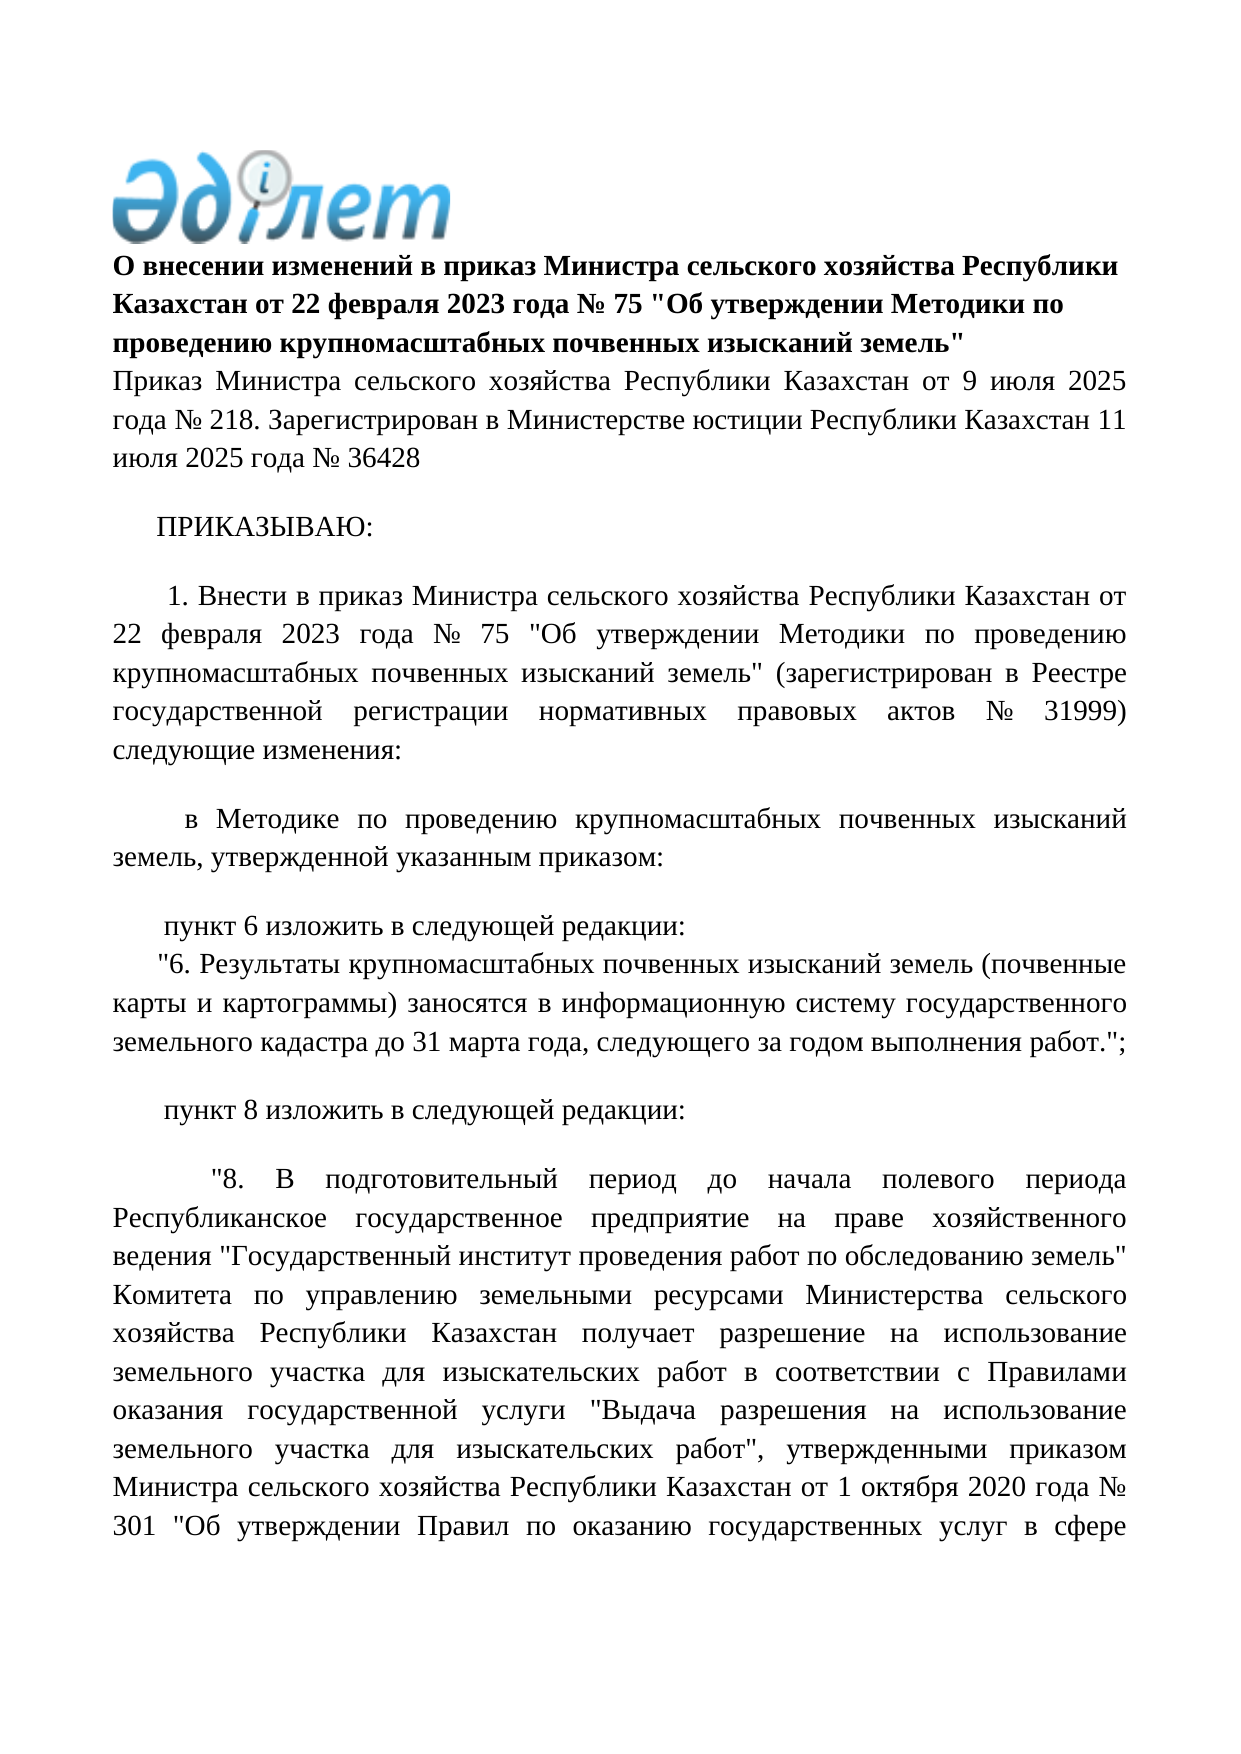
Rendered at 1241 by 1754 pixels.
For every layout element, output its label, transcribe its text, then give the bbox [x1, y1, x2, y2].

text 1. Внести в приказ Министра сельского хозяйства Республики Казахстан от 22 февраля 2023 года № 75 "Об утверждении Методики по проведению крупномасштабных почвенных изысканий земель" (зарегистрирован в Реестре государственной регистрации нормативных правовых актов № 31999) следующие изменения: [112, 578, 1128, 766]
picture [112, 150, 451, 244]
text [112, 1161, 1128, 1542]
text пункт 6 изложить в следующей редакции: [112, 908, 1128, 942]
text ПРИКАЗЫВАЮ: [112, 509, 1128, 543]
text О внесении изменений в приказ Министра сельского хозяйства Республики Казахстан от 22 февраля 2023 года № 75 "Об утверждении Методики по проведению крупномасштабных почвенных изысканий земель" [112, 248, 1128, 358]
text пункт 8 изложить в следующей редакции: [112, 1092, 1128, 1126]
text "6. Результаты крупномасштабных почвенных изысканий земель (почвенные карты и картограммы) заносятся в информационную систему государственного земельного кадастра до 31 марта года, следующего за годом выполнения работ."; [112, 947, 1128, 1057]
text Приказ Министра сельского хозяйства Республики Казахстан от 9 июля 2025 года № 218. Зарегистрирован в Министерстве юстиции Республики Казахстан 11 июля 2025 года № 36428 [112, 363, 1128, 474]
text в Методике по проведению крупномасштабных почвенных изысканий земель, утвержденной указанным приказом: [112, 801, 1128, 873]
